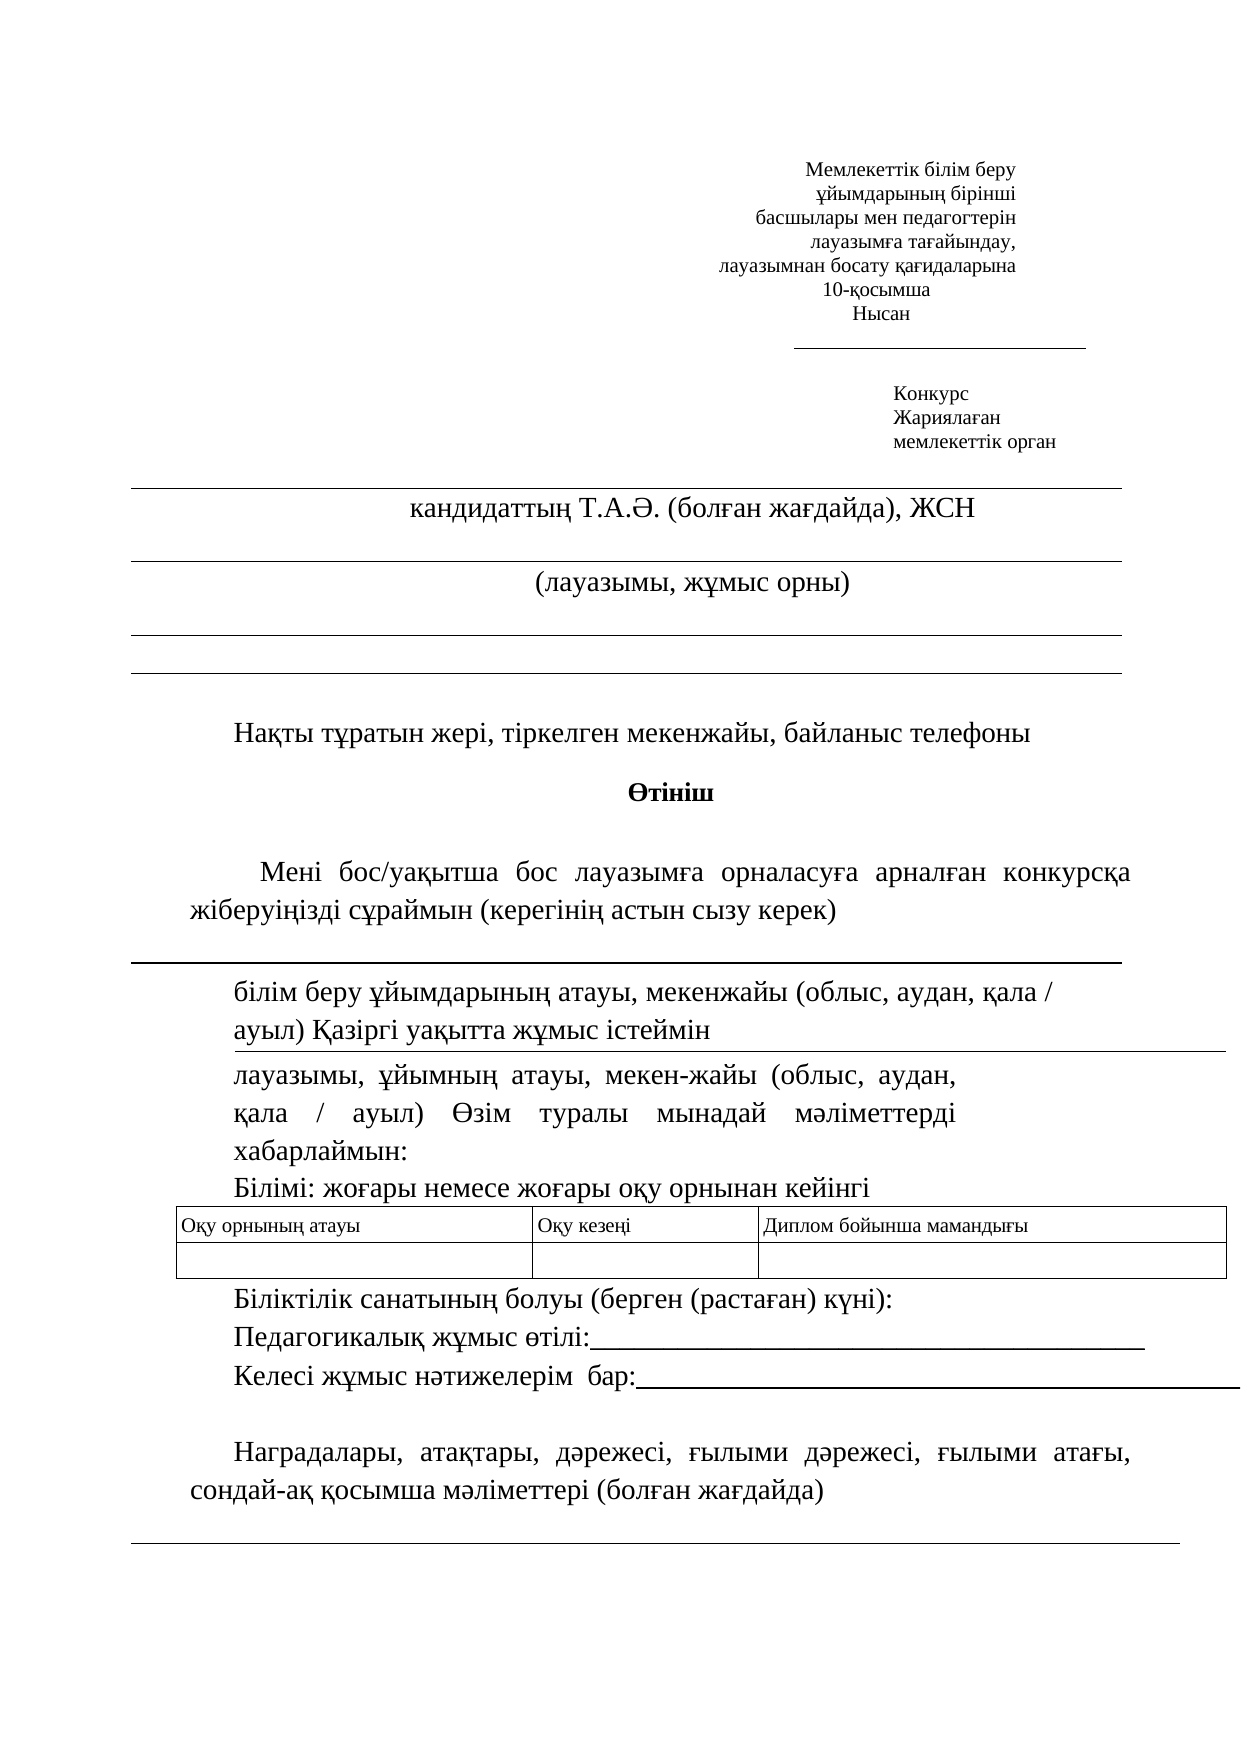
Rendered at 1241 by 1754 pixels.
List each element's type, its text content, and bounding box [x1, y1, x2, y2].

text Конкурс [893, 381, 1069, 405]
text лауазымы, ұйымның атауы, мекен-жайы (облыс, аудан, қала / ауыл) Өзім туралы мынадай мәліметтерді хабарлаймын: [233, 1057, 957, 1166]
text Мемлекеттік білім беру [177, 156, 1016, 181]
text білім беру ұйымдарының атауы, мекенжайы (облыс, аудан, қала / ауыл) Қазіргі уақытта жұмыс істеймін [233, 965, 1053, 1046]
table_cell [533, 1243, 758, 1278]
text лауазымға тағайындау, [177, 229, 1016, 253]
table_header Диплом бойынша мамандығы [759, 1207, 1226, 1242]
text Нақты тұратын жері, тіркелген мекенжайы, байланыс телефоны [233, 715, 1152, 748]
text Біліктілік санатының болуы (берген (растаған) күні): [233, 1281, 1152, 1315]
text мемлекеттік орган [893, 429, 1069, 453]
text Жариялаған [893, 405, 1069, 429]
table_header Оқу кезеңі [533, 1207, 758, 1242]
table_cell [177, 1243, 532, 1278]
text басшылары мен педагогтерін [177, 204, 1016, 229]
text Мені бос/уақытша бос лауазымға орналасуға арналған конкурсқа жіберуіңізді сұраймын (керегінің астын сызу керек) [190, 854, 1131, 926]
text кандидаттың Т.А.Ә. (болған жағдайда), ЖСН [233, 491, 1152, 524]
text Білімі: жоғары немесе жоғары оқу орнынан кейінгі [233, 1171, 1152, 1204]
text лауазымнан босату қағидаларына [177, 253, 1016, 277]
table_cell [759, 1243, 1226, 1278]
text Наградалары, атақтары, дәрежесі, ғылыми дәрежесі, ғылыми атағы, сондай-ақ қосымша мәліметтері (болған жағдайда) [190, 1434, 1131, 1506]
text Келесі жұмыс нәтижелерім бар: [233, 1358, 1152, 1391]
text Педагогикалық жұмыс өтілі:______________________________________ [233, 1319, 1152, 1353]
text 10-қосымша [177, 277, 944, 301]
text ұйымдарының бірінші [177, 181, 1016, 204]
text Өтініш [190, 777, 1152, 808]
text Нысан [177, 301, 944, 325]
text (лауазымы, жұмыс орны) [233, 564, 1152, 597]
table_header Оқу орнының атауы [177, 1207, 532, 1242]
